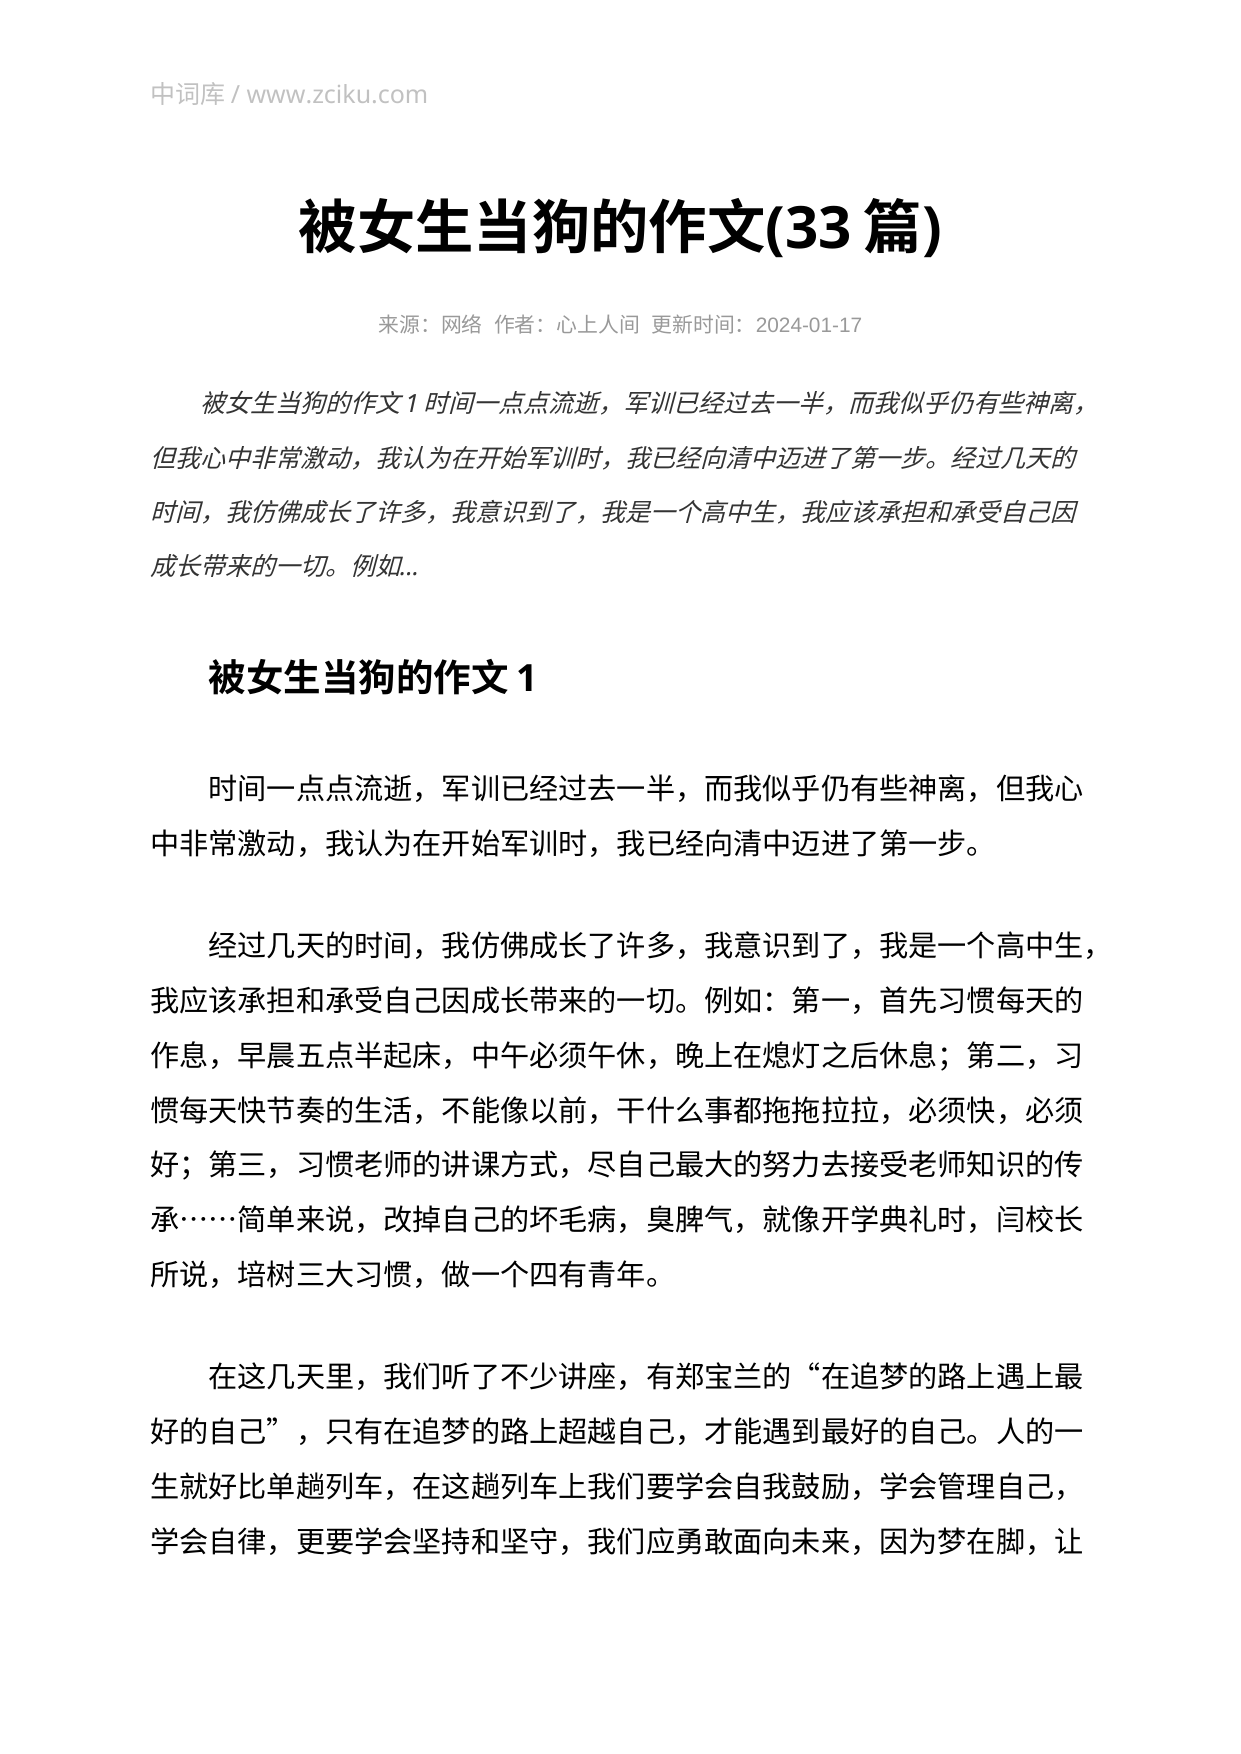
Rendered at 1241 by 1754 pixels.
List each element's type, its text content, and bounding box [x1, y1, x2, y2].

text 被女生当狗的作文1 [150, 648, 1090, 703]
text 被女生当狗的作文1时间一点点流逝，军训已经过去一半，而我似乎仍有些神离，但我心中非常激动，我认为在开始军训时，我已经向清中迈进了第一步。经过几天的时间，我仿佛成长了许多，我意识到了，我是一个高中生，我应该承担和承受自己因成长带来的一切。例如... [150, 384, 1090, 583]
text 来源：网络 作者：心上人间 更新时间：2024-01-17 [150, 313, 1090, 337]
subtitle 被女生当狗的作文(33篇) [150, 181, 1090, 266]
text 经过几天的时间，我仿佛成长了许多，我意识到了，我是一个高中生，我应该承担和承受自己因成长带来的一切。例如：第一，首先习惯每天的作息，早晨五点半起床，中午必须午休，晚上在熄灯之后休息；第二，习惯每天快节奏的生活，不能像以前，干什么事都拖拖拉拉，必须快，必须好；第三，习惯老师的讲课方式，尽自己最大的努力去接受老师知识的传承……简单来说，改掉自己的坏毛病，臭脾气，就像开学典礼时，闫校长所说，培树三大习惯，做一个四有青年。 [150, 922, 1090, 1294]
text 时间一点点流逝，军训已经过去一半，而我似乎仍有些神离，但我心中非常激动，我认为在开始军训时，我已经向清中迈进了第一步。 [150, 766, 1090, 863]
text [150, 1353, 1090, 1561]
